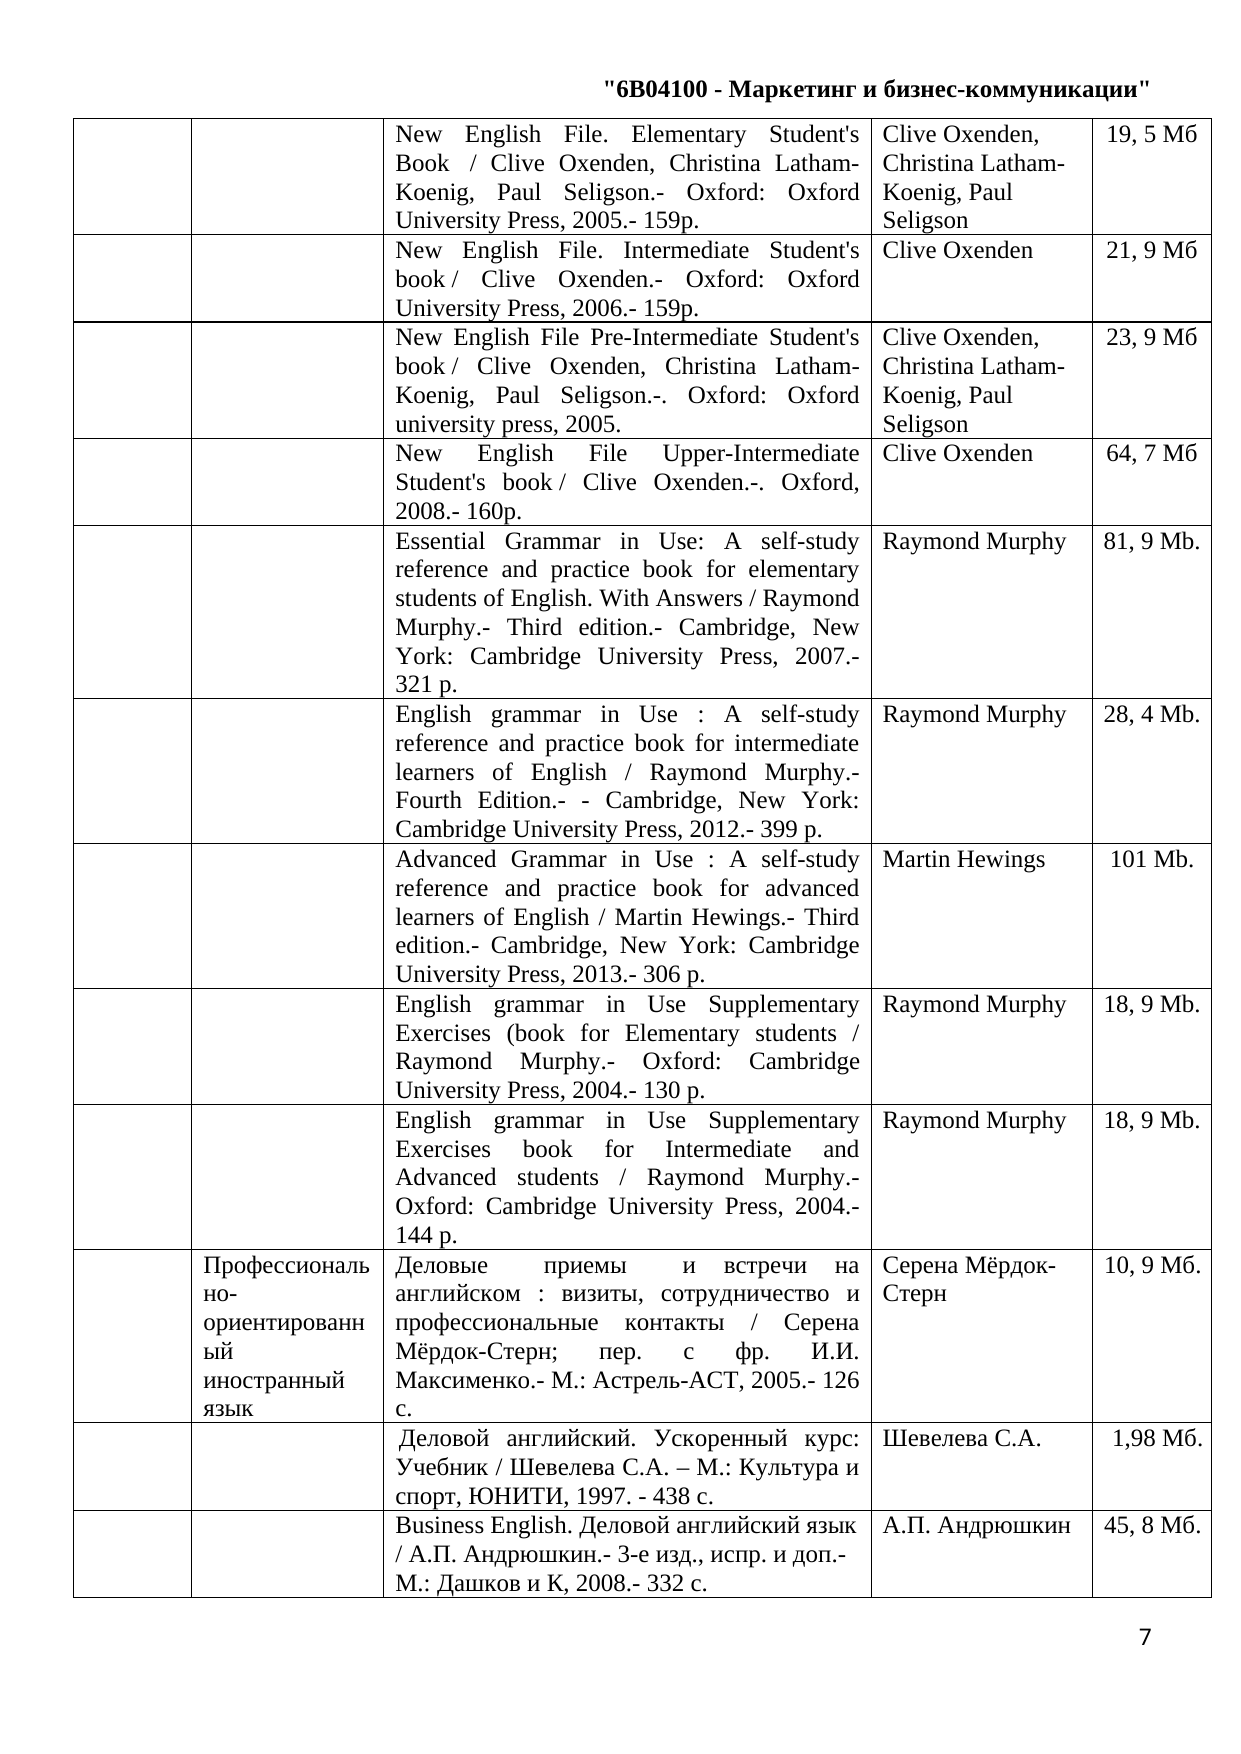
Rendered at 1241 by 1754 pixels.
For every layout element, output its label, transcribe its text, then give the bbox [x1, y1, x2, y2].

table_cell New English File Pre-Intermediate Student's book / Clive Oxenden, Christina Latham-Koenig, Paul Seligson.-. Oxford: Oxford university press, 2005. [384, 323, 871, 437]
table_cell [192, 699, 383, 843]
table_cell 45, 8 Мб. [1093, 1511, 1211, 1597]
table_cell 10, 9 Мб. [1093, 1250, 1211, 1422]
table_cell [192, 1105, 383, 1249]
table_cell [74, 1423, 191, 1509]
table_cell New English File. Intermediate Student's book / Clive Oxenden.- Oxford: Oxford University Press, 2006.- 159p. [384, 235, 871, 321]
table_cell Профессионально-ориентированный иностранный язык [192, 1250, 383, 1422]
table_cell New English File. Elementary Student's Book / Clive Oxenden, Christina Latham-Koenig, Paul Seligson.- Oxford: Oxford University Press, 2005.- 159p. [384, 119, 871, 234]
table_cell Clive Oxenden, Christina Latham-Koenig, Paul Seligson [872, 323, 1092, 437]
table_cell [74, 235, 191, 321]
table_cell 18, 9 Mb. [1093, 1105, 1211, 1249]
table_cell [192, 119, 383, 234]
table_cell 18, 9 Mb. [1093, 989, 1211, 1104]
table_cell Advanced Grammar in Use : A self-study reference and practice book for advanced learners of English / Martin Hewings.- Third edition.- Cambridge, New York: Cambridge University Press, 2013.- 306 p. [384, 844, 871, 988]
table_cell Clive Oxenden [872, 439, 1092, 525]
table_cell 23, 9 Мб [1093, 323, 1211, 437]
table_cell Business English. Деловой английский язык / А.П. Андрюшкин.- 3-е изд., испр. и доп.- М.: Дашков и К, 2008.- 332 с. [384, 1511, 871, 1597]
table_cell 19, 5 Мб [1093, 119, 1211, 234]
table_cell [192, 526, 383, 698]
table_cell [74, 1511, 191, 1597]
table_cell [192, 989, 383, 1104]
table_cell [74, 119, 191, 234]
table_cell [74, 323, 191, 437]
table_cell Essential Grammar in Use: A self-study reference and practice book for elementary students of English. With Answers / Raymond Murphy.- Third edition.- Cambridge, New York: Cambridge University Press, 2007.- 321 p. [384, 526, 871, 698]
table_cell Деловые приемы и встречи на английском : визиты, сотрудничество и профессиональные контакты / Серена Мёрдок-Стерн; пер. с фр. И.И. Максименко.- М.: Астрель-АСТ, 2005.- 126 с. [384, 1250, 871, 1422]
table_cell [192, 844, 383, 988]
table_cell Шевелева С.А. [872, 1423, 1092, 1509]
table_cell English grammar in Use Supplementary Exercises book for Intermediate and Advanced students / Raymond Murphy.- Oxford: Cambridge University Press, 2004.- 144 p. [384, 1105, 871, 1249]
table_cell [192, 323, 383, 437]
table_cell [74, 1250, 191, 1422]
table_cell 21, 9 Мб [1093, 235, 1211, 321]
table_cell Martin Hewings [872, 844, 1092, 988]
table_cell New English File Upper-Intermediate Student's book / Clive Oxenden.-. Oxford, 2008.- 160p. [384, 439, 871, 525]
table_cell [192, 439, 383, 525]
table_cell Clive Oxenden, Christina Latham-Koenig, Paul Seligson [872, 119, 1092, 234]
table_cell [74, 989, 191, 1104]
table_cell Raymond Murphy [872, 989, 1092, 1104]
table_cell [74, 844, 191, 988]
table_cell [74, 1105, 191, 1249]
table_cell Clive Oxenden [872, 235, 1092, 321]
table_cell Деловой английский. Ускоренный курс: Учебник / Шевелева С.А. – М.: Культура и спорт, ЮНИТИ, 1997. - 438 с. [384, 1423, 871, 1509]
table_cell [192, 235, 383, 321]
table_cell Raymond Murphy [872, 526, 1092, 698]
table_cell [192, 1423, 383, 1509]
table_cell [74, 526, 191, 698]
table_cell 64, 7 Мб [1093, 439, 1211, 525]
table_cell 81, 9 Mb. [1093, 526, 1211, 698]
table_cell 28, 4 Mb. [1093, 699, 1211, 843]
table_cell [192, 1511, 383, 1597]
table_cell 101 Mb. [1093, 844, 1211, 988]
table_cell English grammar in Use : A self-study reference and practice book for intermediate learners of English / Raymond Murphy.- Fourth Edition.- - Cambridge, New York: Cambridge University Press, 2012.- 399 p. [384, 699, 871, 843]
table_cell [74, 699, 191, 843]
table_cell Raymond Murphy [872, 699, 1092, 843]
table_cell Серена Мёрдок-Стерн [872, 1250, 1092, 1422]
table_cell English grammar in Use Supplementary Exercises (book for Elementary students / Raymond Murphy.- Oxford: Cambridge University Press, 2004.- 130 p. [384, 989, 871, 1104]
table_cell А.П. Андрюшкин [872, 1511, 1092, 1597]
table_cell [74, 439, 191, 525]
table_cell Raymond Murphy [872, 1105, 1092, 1249]
table_cell 1,98 Мб. [1093, 1423, 1211, 1509]
